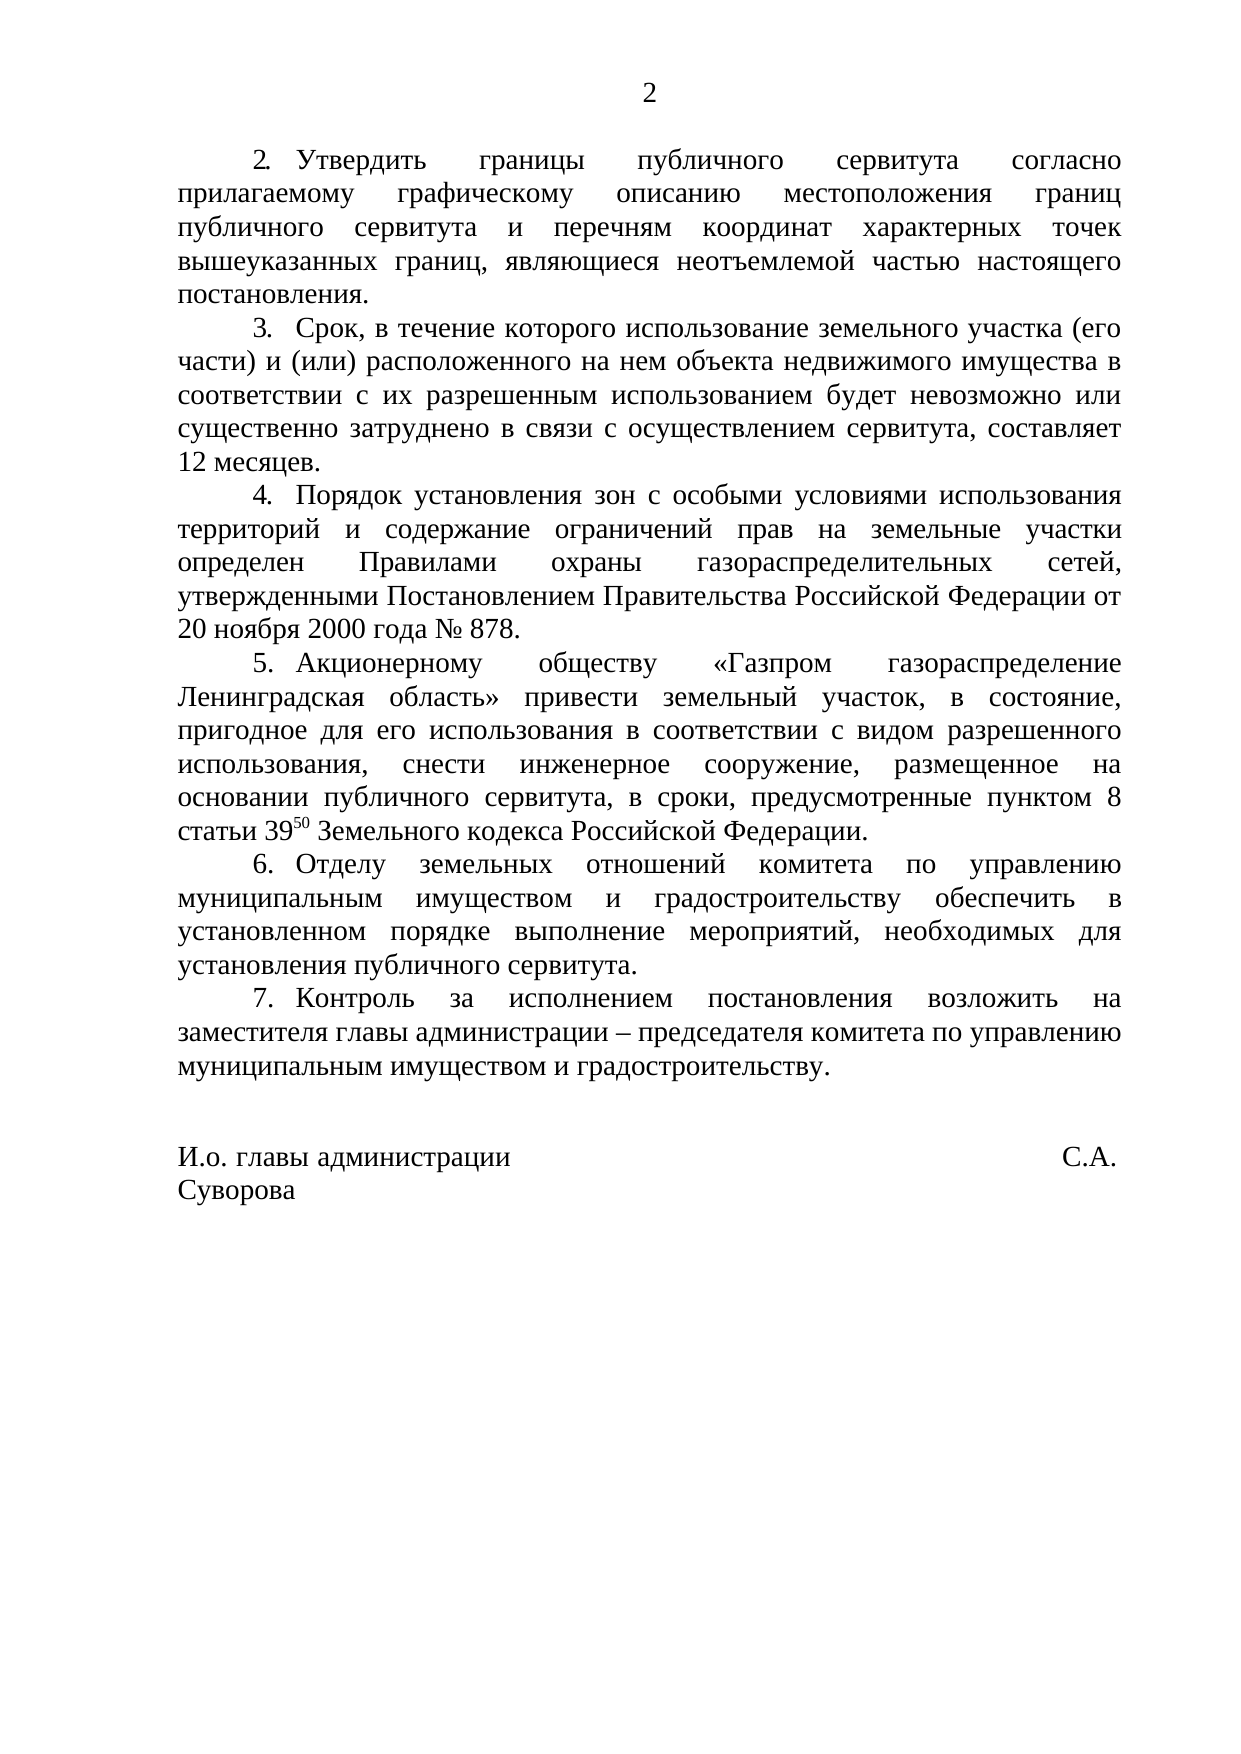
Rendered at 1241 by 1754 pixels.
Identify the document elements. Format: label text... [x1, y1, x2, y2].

list Порядок установления зон с особыми условиями использования территорий и содержание ограничений прав на земельные участки определен Правилами охраны газораспределительных сетей, утвержденными Постановлением Правительства Российской Федерации от 20 ноября 2000 года № 878. [177, 477, 1122, 645]
list Отделу земельных отношений комитета по управлению муниципальным имуществом и градостроительству обеспечить в установленном порядке выполнение мероприятий, необходимых для установления публичного сервитута. [177, 846, 1122, 981]
list Срок, в течение которого использование земельного участка (его части) и (или) расположенного на нем объекта недвижимого имущества в соответствии с их разрешенным использованием будет невозможно или существенно затруднено в связи с осуществлением сервитута, составляет 12 месяцев. [177, 310, 1122, 477]
list Утвердить границы публичного сервитута согласно прилагаемому графическому описанию местоположения границ публичного сервитута и перечням координат характерных точек вышеуказанных границ, являющиеся неотъемлемой частью настоящего постановления. [177, 142, 1122, 310]
list Акционерному обществу «Газпром газораспределение Ленинградская область» привести земельный участок, в состояние, пригодное для его использования в соответствии с видом разрешенного использования, снести инженерное сооружение, размещенное на основании публичного сервитута, в сроки, предусмотренные пунктом 8 статьи 3950 Земельного кодекса Российской Федерации. [177, 645, 1122, 846]
list Контроль за исполнением постановления возложить на заместителя главы администрации – председателя комитета по управлению муниципальным имуществом и градостроительству. [177, 981, 1122, 1081]
text И.о. главы администрации С.А. Суворова [177, 1139, 1122, 1206]
